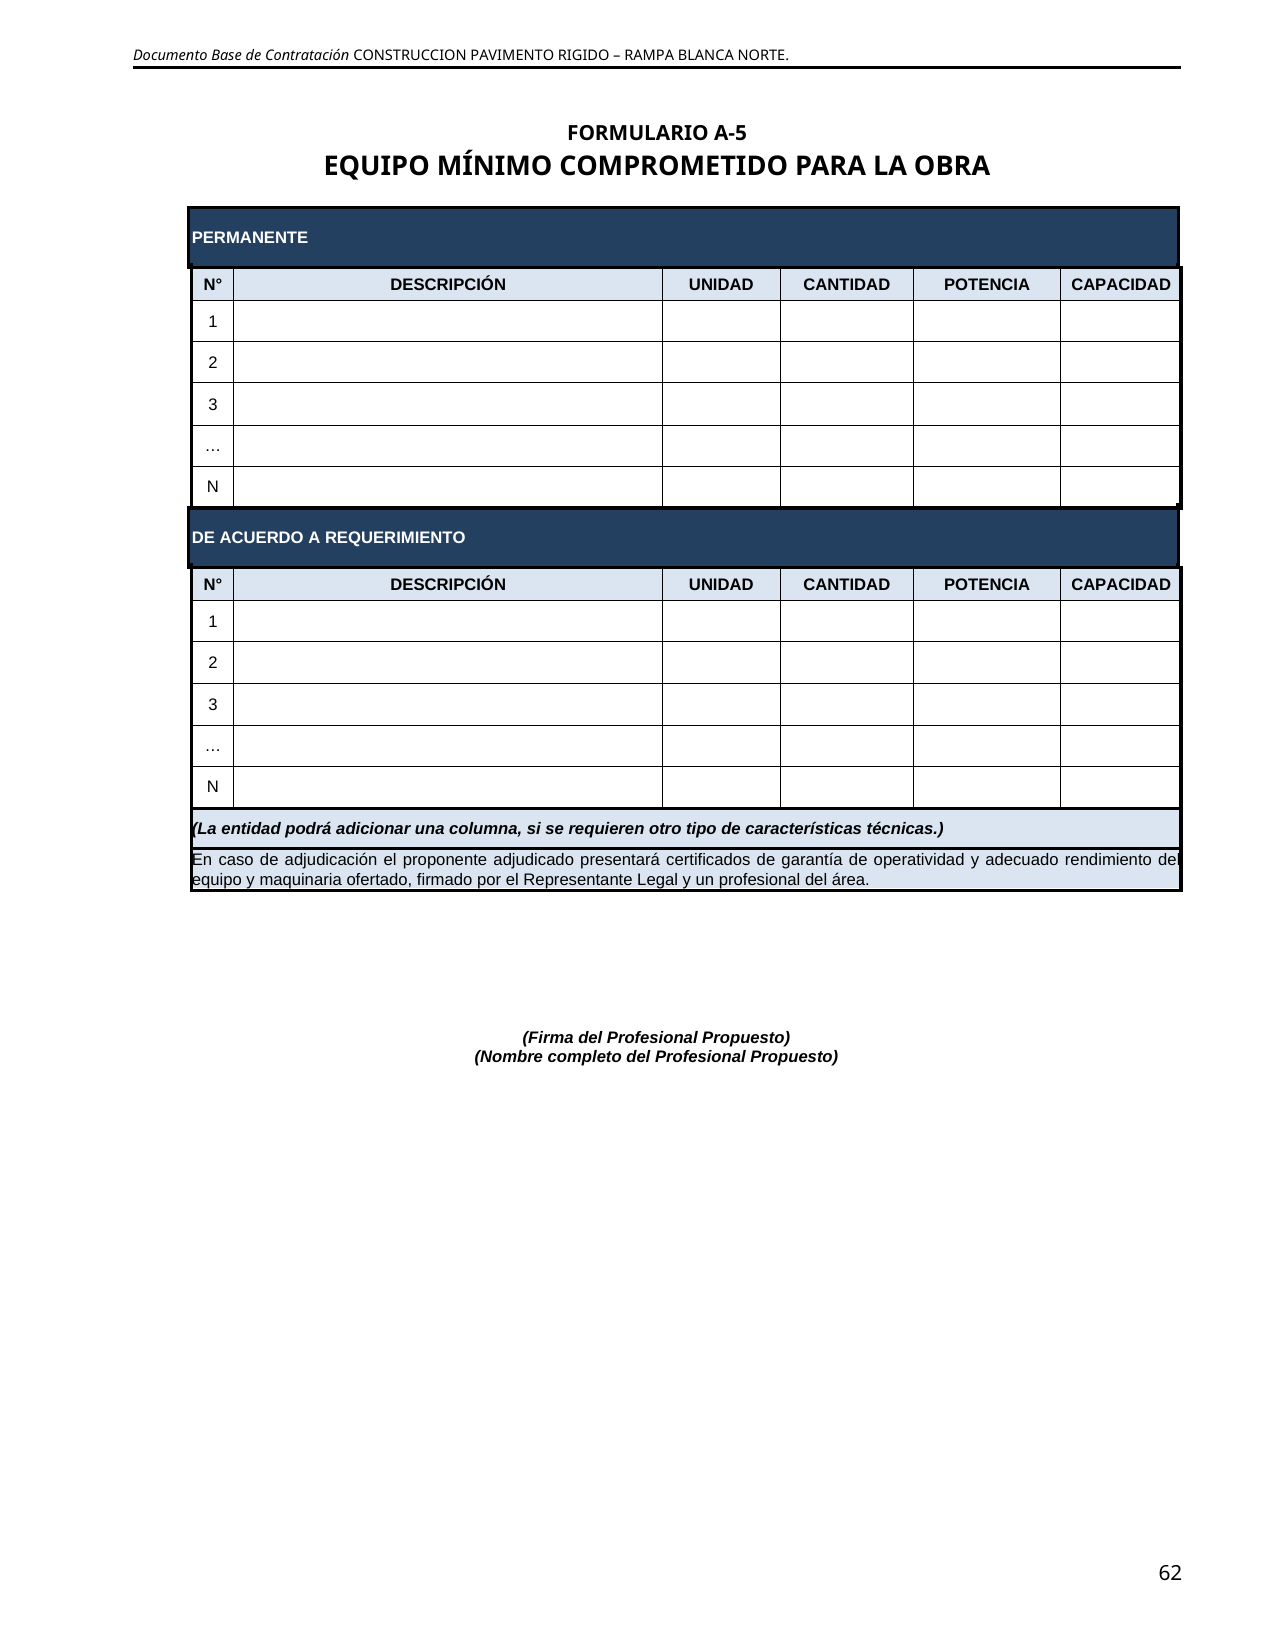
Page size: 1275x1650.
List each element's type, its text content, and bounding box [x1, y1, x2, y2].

table_cell [914, 684, 1060, 725]
table_cell [781, 767, 913, 807]
table_cell [1061, 426, 1179, 466]
table_cell UNIDAD [663, 569, 780, 600]
table_cell [781, 426, 913, 466]
table_cell N [193, 467, 233, 506]
table_cell [234, 467, 662, 506]
table_cell CANTIDAD [781, 569, 913, 600]
table_cell [663, 301, 780, 341]
table_cell DESCRIPCIÓN [234, 269, 662, 300]
table_cell N° [193, 569, 233, 600]
table_cell [1061, 383, 1179, 424]
table_cell [1061, 601, 1179, 641]
table_cell [781, 383, 913, 424]
table_cell [914, 467, 1060, 506]
table_cell DESCRIPCIÓN [234, 569, 662, 600]
table_cell [234, 642, 662, 682]
table_cell [663, 342, 780, 382]
table_cell [234, 383, 662, 424]
table_cell [914, 383, 1060, 424]
table_cell [781, 642, 913, 682]
table_cell [663, 467, 780, 506]
table_cell [663, 684, 780, 725]
table_cell [234, 301, 662, 341]
table_cell POTENCIA [914, 569, 1060, 600]
table_cell [663, 767, 780, 807]
table_cell [1061, 767, 1179, 807]
table_header PERMANENTE [190, 209, 1177, 266]
text (Firma del Profesional Propuesto) [133, 1028, 1181, 1047]
text (Nombre completo del Profesional Propuesto) [133, 1047, 1181, 1066]
table_cell UNIDAD [663, 269, 780, 300]
table_cell [914, 726, 1060, 766]
table_cell [781, 684, 913, 725]
table_cell [234, 726, 662, 766]
table_cell [663, 426, 780, 466]
table_cell [914, 342, 1060, 382]
table_cell [234, 601, 662, 641]
table_cell [1061, 342, 1179, 382]
text FORMULARIO A-5 [133, 118, 1181, 147]
table_cell [234, 767, 662, 807]
table_cell En caso de adjudicación el proponente adjudicado presentará certificados de garantía de operatividad y adecuado rendimiento del equipo y maquinaria ofertado, firmado por el Representante Legal y un profesional del área. [193, 850, 1179, 888]
table_cell [914, 642, 1060, 682]
table_cell [234, 342, 662, 382]
table_cell [914, 767, 1060, 807]
table_cell [781, 726, 913, 766]
table_cell [1061, 726, 1179, 766]
table_cell … [193, 426, 233, 466]
table_cell [781, 467, 913, 506]
table_cell [1061, 467, 1179, 506]
table_cell CANTIDAD [781, 269, 913, 300]
table_cell [781, 342, 913, 382]
table_cell [914, 301, 1060, 341]
table_cell [1061, 684, 1179, 725]
table_cell [663, 601, 780, 641]
table_cell [781, 601, 913, 641]
table_cell [914, 426, 1060, 466]
table_cell 1 [193, 301, 233, 341]
table_cell [663, 642, 780, 682]
table_cell N [193, 767, 233, 807]
table_cell CAPACIDAD [1061, 269, 1179, 300]
table_cell 3 [193, 383, 233, 424]
table_cell CAPACIDAD [1061, 569, 1179, 600]
table_cell [234, 426, 662, 466]
table_cell [234, 684, 662, 725]
table_cell 3 [193, 684, 233, 725]
table_cell [663, 383, 780, 424]
table_cell [1061, 642, 1179, 682]
table_cell 2 [193, 342, 233, 382]
table_cell … [193, 726, 233, 766]
table_cell N° [193, 269, 233, 300]
table_cell (La entidad podrá adicionar una columna, si se requieren otro tipo de características técnicas.) [193, 810, 1179, 847]
table_cell POTENCIA [914, 269, 1060, 300]
table_cell [1061, 301, 1179, 341]
table_cell DE ACUERDO A REQUERIMIENTO [190, 510, 1177, 566]
table_cell [914, 601, 1060, 641]
text EQUIPO MÍNIMO COMPROMETIDO PARA LA OBRA [133, 147, 1181, 183]
table_cell [781, 301, 913, 341]
table_cell [663, 726, 780, 766]
table_cell 1 [193, 601, 233, 641]
table_cell 2 [193, 642, 233, 682]
